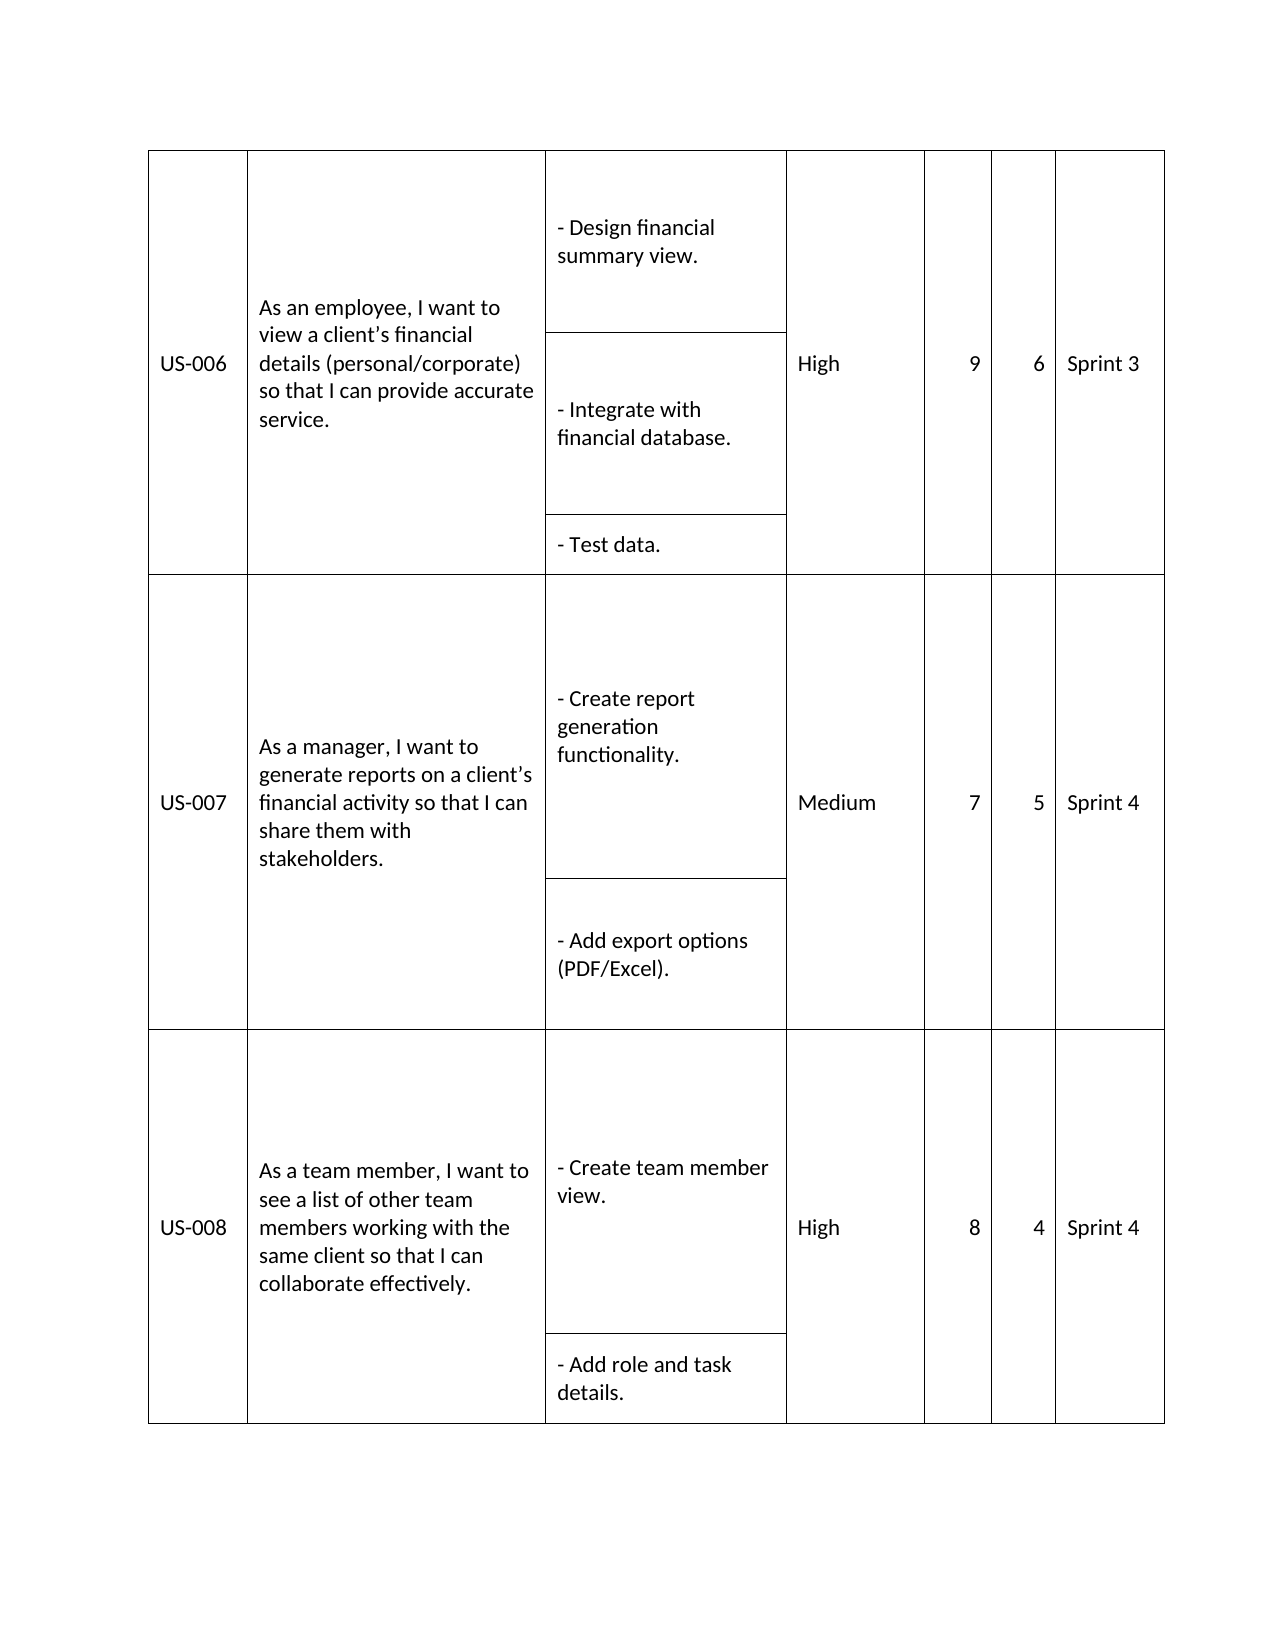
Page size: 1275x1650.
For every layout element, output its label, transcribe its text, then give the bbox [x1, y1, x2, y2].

table_cell - Test data. [546, 515, 786, 574]
table_cell US-006 [149, 151, 247, 574]
table_cell 8 [925, 1030, 991, 1423]
table_cell As a team member, I want to see a list of other team members working with the same client so that I can collaborate effectively. [248, 1030, 545, 1423]
table_cell - Integrate with financial database. [546, 333, 786, 514]
table_cell High [787, 151, 924, 574]
table_cell 7 [925, 575, 991, 1029]
table_cell US-007 [149, 575, 247, 1029]
table_cell Sprint 3 [1056, 151, 1164, 574]
table_cell Medium [787, 575, 924, 1029]
table_cell - Design financial summary view. [546, 151, 786, 332]
table_cell - Add role and task details. [546, 1334, 786, 1423]
table_cell US-008 [149, 1030, 247, 1423]
table_cell - Create report generation functionality. [546, 575, 786, 878]
table_cell Sprint 4 [1056, 575, 1164, 1029]
table_cell 6 [992, 151, 1055, 574]
table_cell 5 [992, 575, 1055, 1029]
table_cell - Create team member view. [546, 1030, 786, 1332]
table_cell 4 [992, 1030, 1055, 1423]
table_cell Sprint 4 [1056, 1030, 1164, 1423]
table_cell As an employee, I want to view a client’s financial details (personal/corporate) so that I can provide accurate service. [248, 151, 545, 574]
table_cell High [787, 1030, 924, 1423]
table_cell - Add export options (PDF/Excel). [546, 879, 786, 1029]
table_cell 9 [925, 151, 991, 574]
table_cell As a manager, I want to generate reports on a client’s financial activity so that I can share them with stakeholders. [248, 575, 545, 1029]
